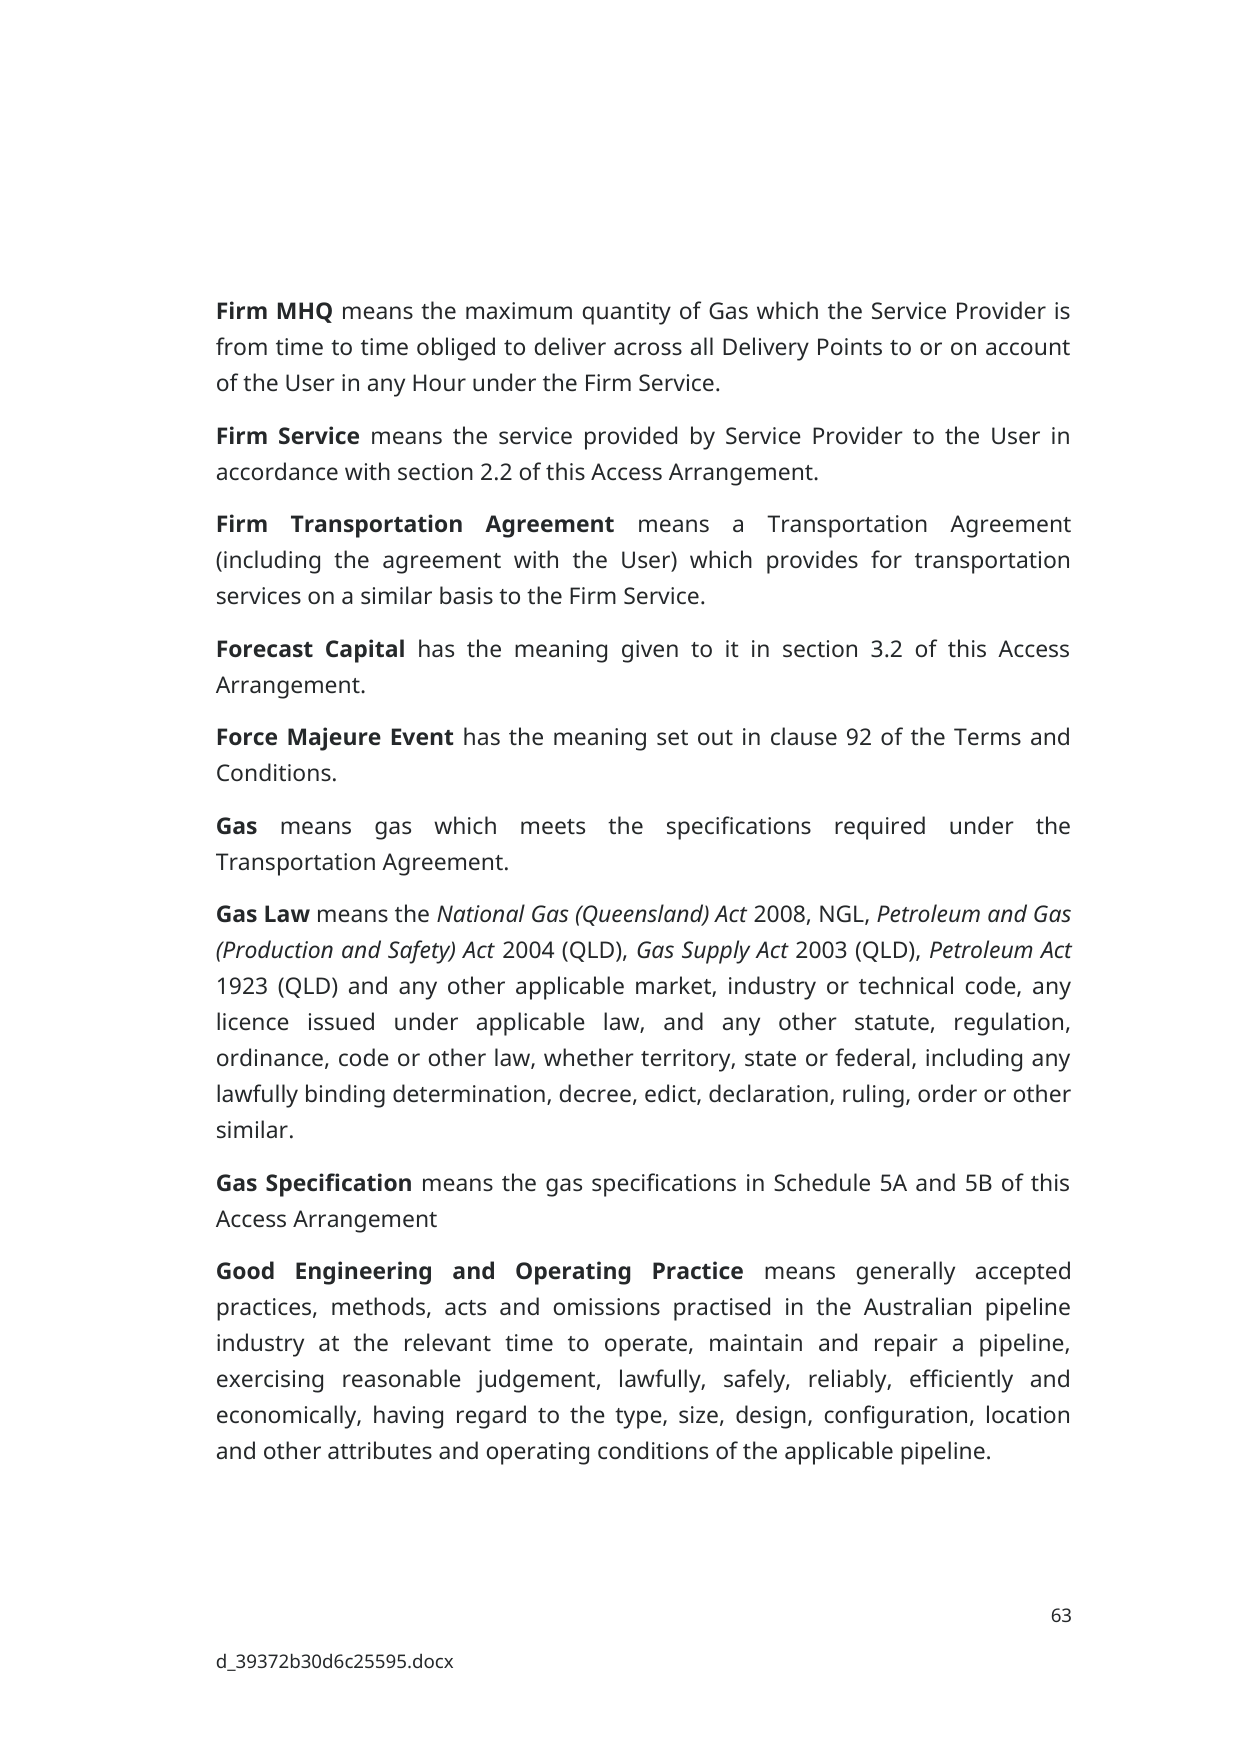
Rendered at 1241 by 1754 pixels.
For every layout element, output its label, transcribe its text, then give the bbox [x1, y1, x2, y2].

text Force Majeure Event has the meaning set out in clause 92 of the Terms and Conditions. [216, 721, 1072, 788]
text Good Engineering and Operating Practice means generally accepted practices, methods, acts and omissions practised in the Australian pipeline industry at the relevant time to operate, maintain and repair a pipeline, exercising reasonable judgement, lawfully, safely, reliably, efficiently and economically, having regard to the type, size, design, configuration, location and other attributes and operating conditions of the applicable pipeline. [216, 1255, 1072, 1466]
text Firm MHQ means the maximum quantity of Gas which the Service Provider is from time to time obliged to deliver across all Delivery Points to or on account of the User in any Hour under the Firm Service. [216, 295, 1072, 398]
text Forecast Capital has the meaning given to it in section 3.2 of this Access Arrangement. [216, 633, 1072, 700]
text Gas means gas which meets the specifications required under the Transportation Agreement. [216, 810, 1072, 877]
text Gas Specification means the gas specifications in Schedule 5A and 5B of this Access Arrangement [216, 1167, 1072, 1234]
text Firm Transportation Agreement means a Transportation Agreement (including the agreement with the User) which provides for transportation services on a similar basis to the Firm Service. [216, 508, 1072, 611]
text Firm Service means the service provided by Service Provider to the User in accordance with section 2.2 of this Access Arrangement. [216, 420, 1072, 487]
text Gas Law means the National Gas (Queensland) Act 2008, NGL, Petroleum and Gas (Production and Safety) Act 2004 (QLD), Gas Supply Act 2003 (QLD), Petroleum Act 1923 (QLD) and any other applicable market, industry or technical code, any licence issued under applicable law, and any other statute, regulation, ordinance, code or other law, whether territory, state or federal, including any lawfully binding determination, decree, edict, declaration, ruling, order or other similar. [216, 898, 1072, 1145]
